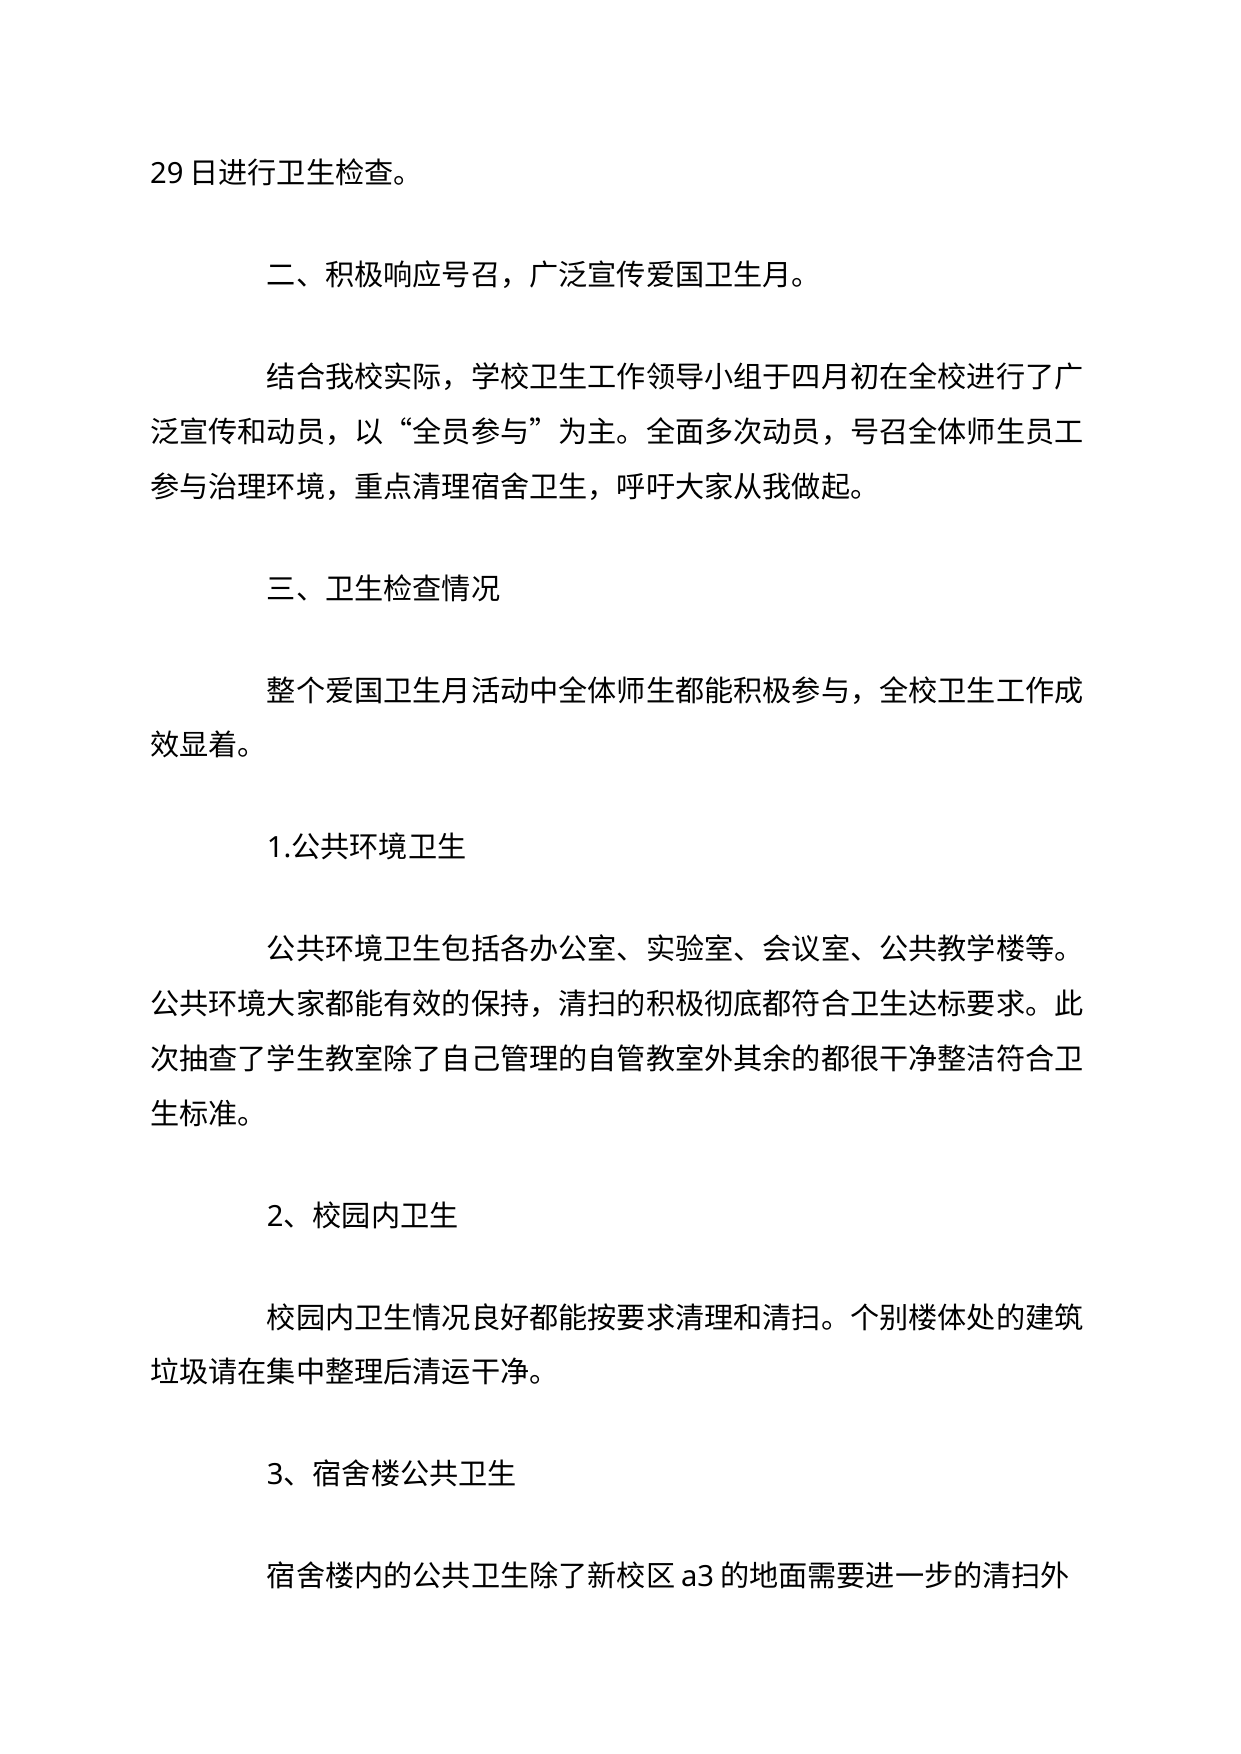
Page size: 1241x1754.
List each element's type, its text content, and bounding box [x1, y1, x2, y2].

text 结合我校实际，学校卫生工作领导小组于四月初在全校进行了广泛宣传和动员，以“全员参与”为主。全面多次动员，号召全体师生员工参与治理环境，重点清理宿舍卫生，呼吁大家从我做起。 [150, 354, 1090, 506]
text 校园内卫生情况良好都能按要求清理和清扫。个别楼体处的建筑垃圾请在集中整理后清运干净。 [150, 1294, 1090, 1391]
text 整个爱国卫生月活动中全体师生都能积极参与，全校卫生工作成效显着。 [150, 667, 1090, 764]
text 3、宿舍楼公共卫生 [150, 1451, 1090, 1493]
text 1.公共环境卫生 [150, 824, 1090, 866]
text 三、卫生检查情况 [150, 565, 1090, 608]
text 公共环境卫生包括各办公室、实验室、会议室、公共教学楼等。公共环境大家都能有效的保持，清扫的积极彻底都符合卫生达标要求。此次抽查了学生教室除了自己管理的自管教室外其余的都很干净整洁符合卫生标准。 [150, 926, 1090, 1133]
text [150, 1553, 1090, 1595]
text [150, 150, 1090, 192]
text 二、积极响应号召，广泛宣传爱国卫生月。 [150, 252, 1090, 294]
text 2、校园内卫生 [150, 1192, 1090, 1234]
